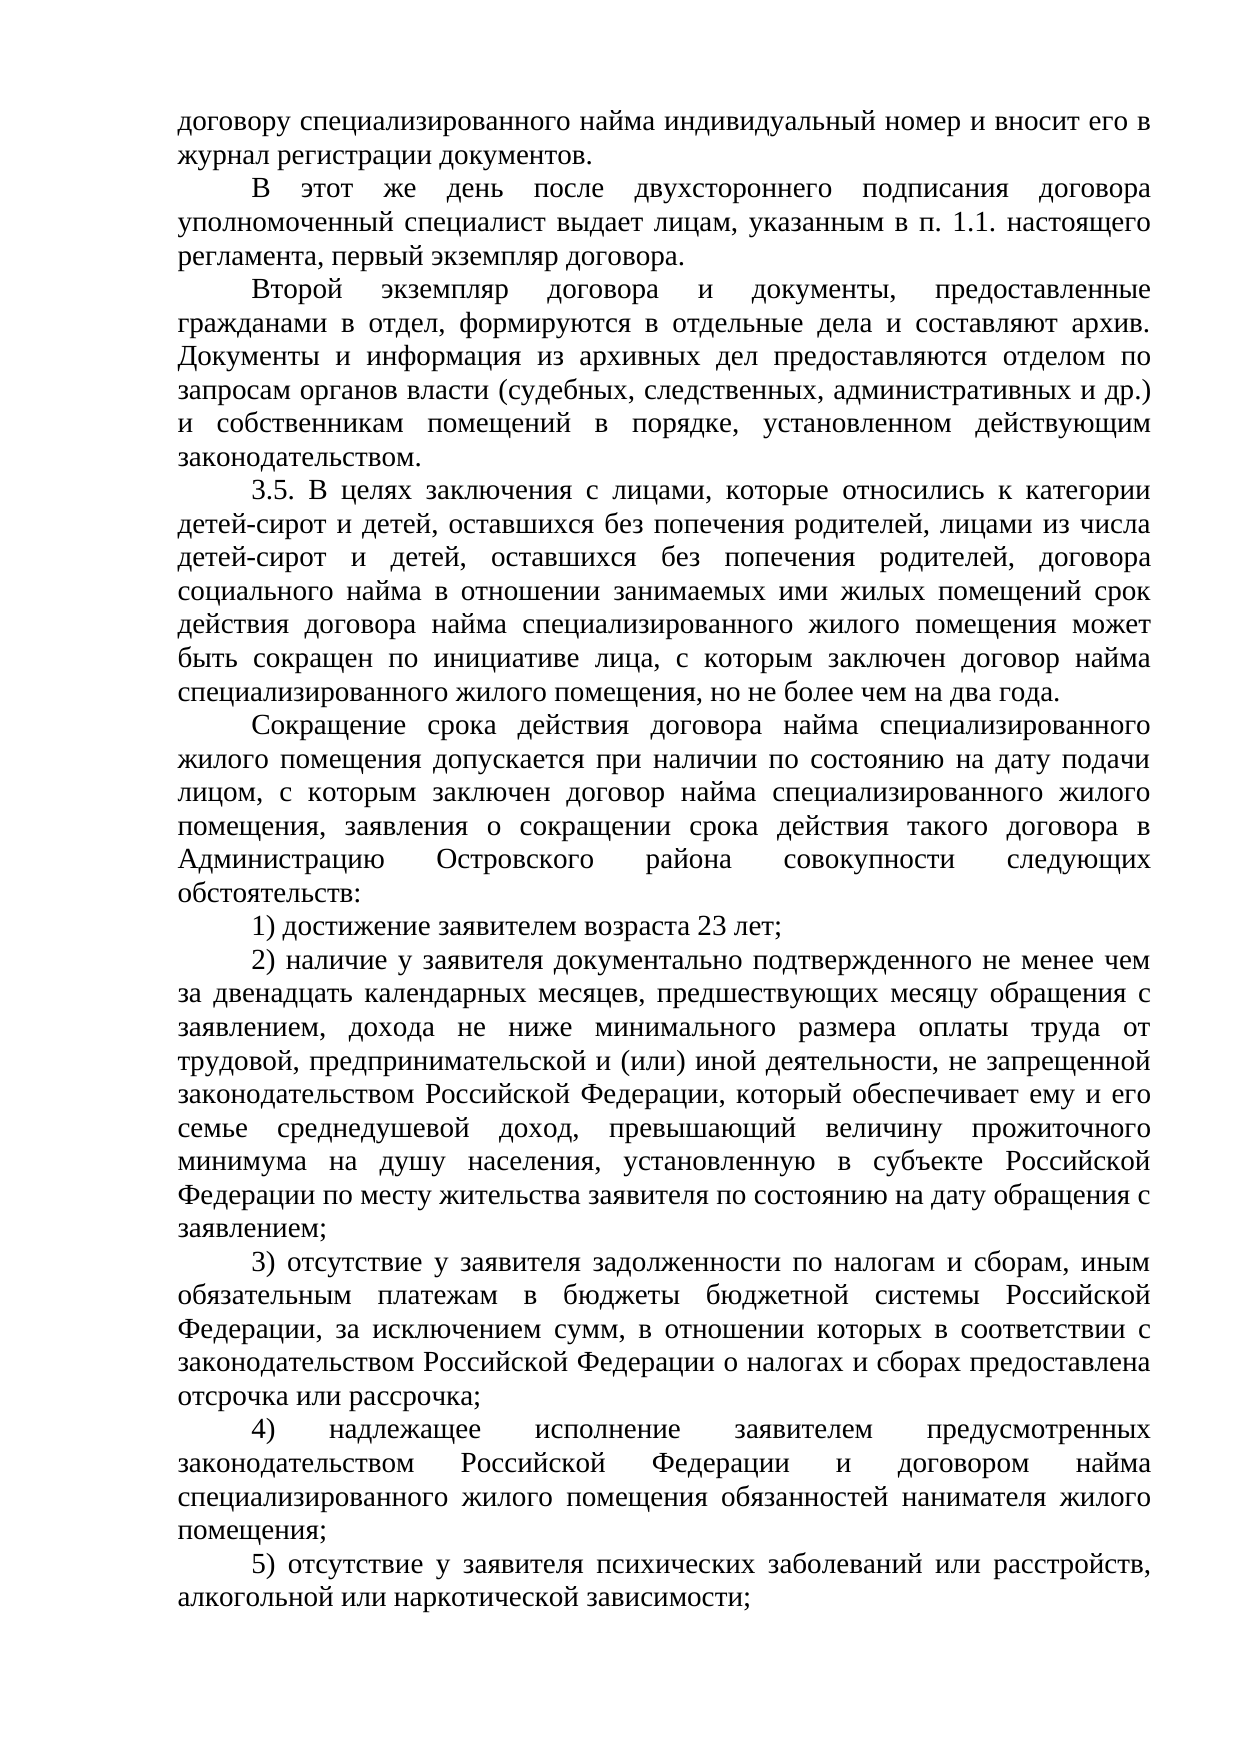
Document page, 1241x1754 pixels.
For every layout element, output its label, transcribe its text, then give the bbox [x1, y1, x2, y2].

text В этот же день после двухстороннего подписания договора уполномоченный специалист выдает лицам, указанным в п. 1.1. настоящего регламента, первый экземпляр договора. [177, 171, 1152, 271]
text 1) достижение заявителем возраста 23 лет; [177, 908, 1152, 942]
text 3.5. В целях заключения с лицами, которые относились к категории детей-сирот и детей, оставшихся без попечения родителей, лицами из числа детей-сирот и детей, оставшихся без попечения родителей, договора социального найма в отношении занимаемых ими жилых помещений срок действия договора найма специализированного жилого помещения может быть сокращен по инициативе лица, с которым заключен договор найма специализированного жилого помещения, но не более чем на два года. [177, 472, 1152, 707]
text Сокращение срока действия договора найма специализированного жилого помещения допускается при наличии по состоянию на дату подачи лицом, с которым заключен договор найма специализированного жилого помещения, заявления о сокращении срока действия такого договора в Администрацию Островского района совокупности следующих обстоятельств: [177, 707, 1152, 908]
text 2) наличие у заявителя документально подтвержденного не менее чем за двенадцать календарных месяцев, предшествующих месяцу обращения с заявлением, дохода не ниже минимального размера оплаты труда от трудовой, предпринимательской и (или) иной деятельности, не запрещенной законодательством Российской Федерации, который обеспечивает ему и его семье среднедушевой доход, превышающий величину прожиточного минимума на душу населения, установленную в субъекте Российской Федерации по месту жительства заявителя по состоянию на дату обращения с заявлением; [177, 942, 1152, 1244]
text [177, 103, 1152, 171]
text Второй экземпляр договора и документы, предоставленные гражданами в отдел, формируются в отдельные дела и составляют архив. Документы и информация из архивных дел предоставляются отделом по запросам органов власти (судебных, следственных, административных и др.) и собственникам помещений в порядке, установленном действующим законодательством. [177, 271, 1152, 472]
text 4) надлежащее исполнение заявителем предусмотренных законодательством Российской Федерации и договором найма специализированного жилого помещения обязанностей нанимателя жилого помещения; [177, 1412, 1152, 1546]
text 3) отсутствие у заявителя задолженности по налогам и сборам, иным обязательным платежам в бюджеты бюджетной системы Российской Федерации, за исключением сумм, в отношении которых в соответствии с законодательством Российской Федерации о налогах и сборах предоставлена отсрочка или рассрочка; [177, 1244, 1152, 1412]
text 5) отсутствие у заявителя психических заболеваний или расстройств, алкогольной или наркотической зависимости; [177, 1546, 1152, 1613]
